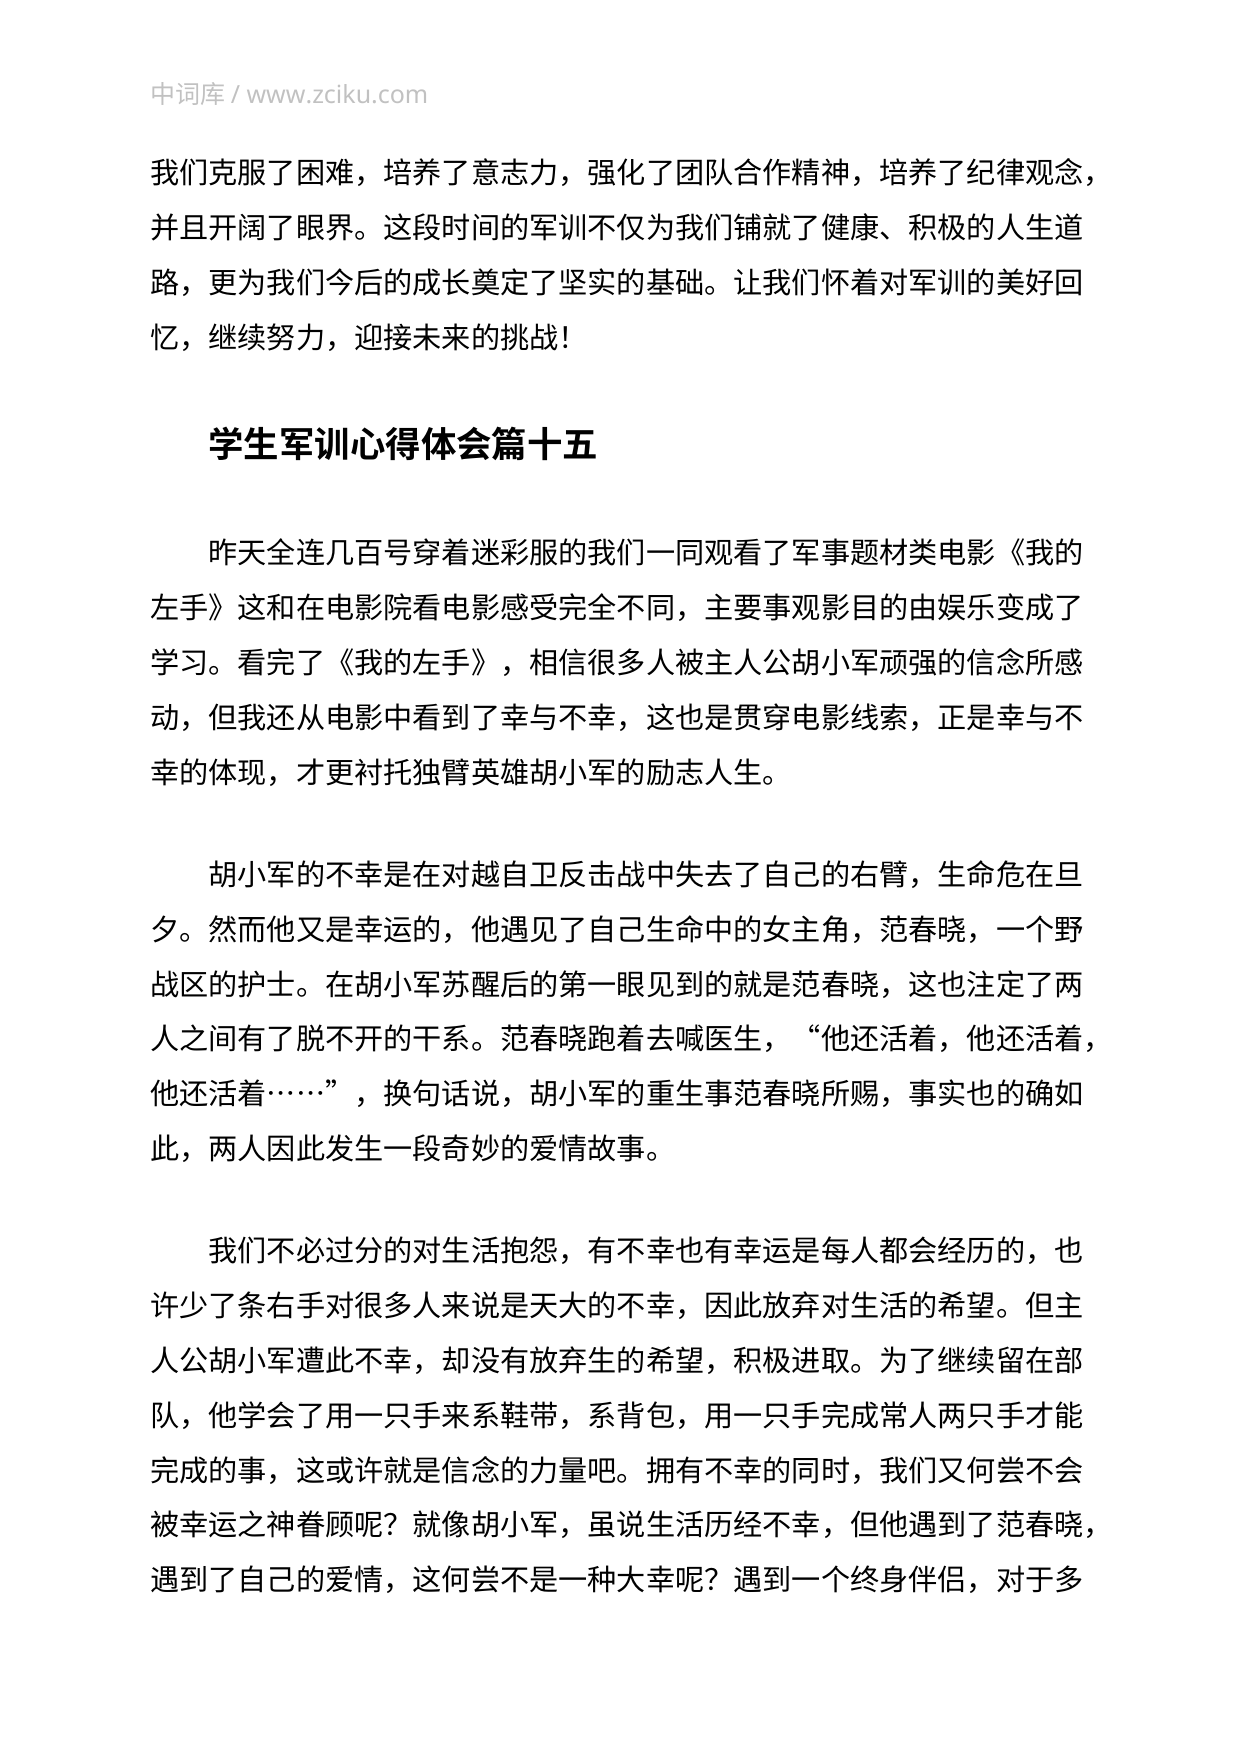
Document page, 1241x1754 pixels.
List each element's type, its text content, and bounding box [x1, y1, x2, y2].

text 胡小军的不幸是在对越自卫反击战中失去了自己的右臂，生命危在旦夕。然而他又是幸运的，他遇见了自己生命中的女主角，范春晓，一个野战区的护士。在胡小军苏醒后的第一眼见到的就是范春晓，这也注定了两人之间有了脱不开的干系。范春晓跑着去喊医生，“他还活着，他还活着，他还活着……”，换句话说，胡小军的重生事范春晓所赐，事实也的确如此，两人因此发生一段奇妙的爱情故事。 [150, 851, 1090, 1168]
text 学生军训心得体会篇十五 [150, 416, 1090, 468]
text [150, 150, 1090, 357]
text 昨天全连几百号穿着迷彩服的我们一同观看了军事题材类电影《我的左手》这和在电影院看电影感受完全不同，主要事观影目的由娱乐变成了学习。看完了《我的左手》，相信很多人被主人公胡小军顽强的信念所感动，但我还从电影中看到了幸与不幸，这也是贯穿电影线索，正是幸与不幸的体现，才更衬托独臂英雄胡小军的励志人生。 [150, 530, 1090, 792]
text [150, 1227, 1090, 1599]
